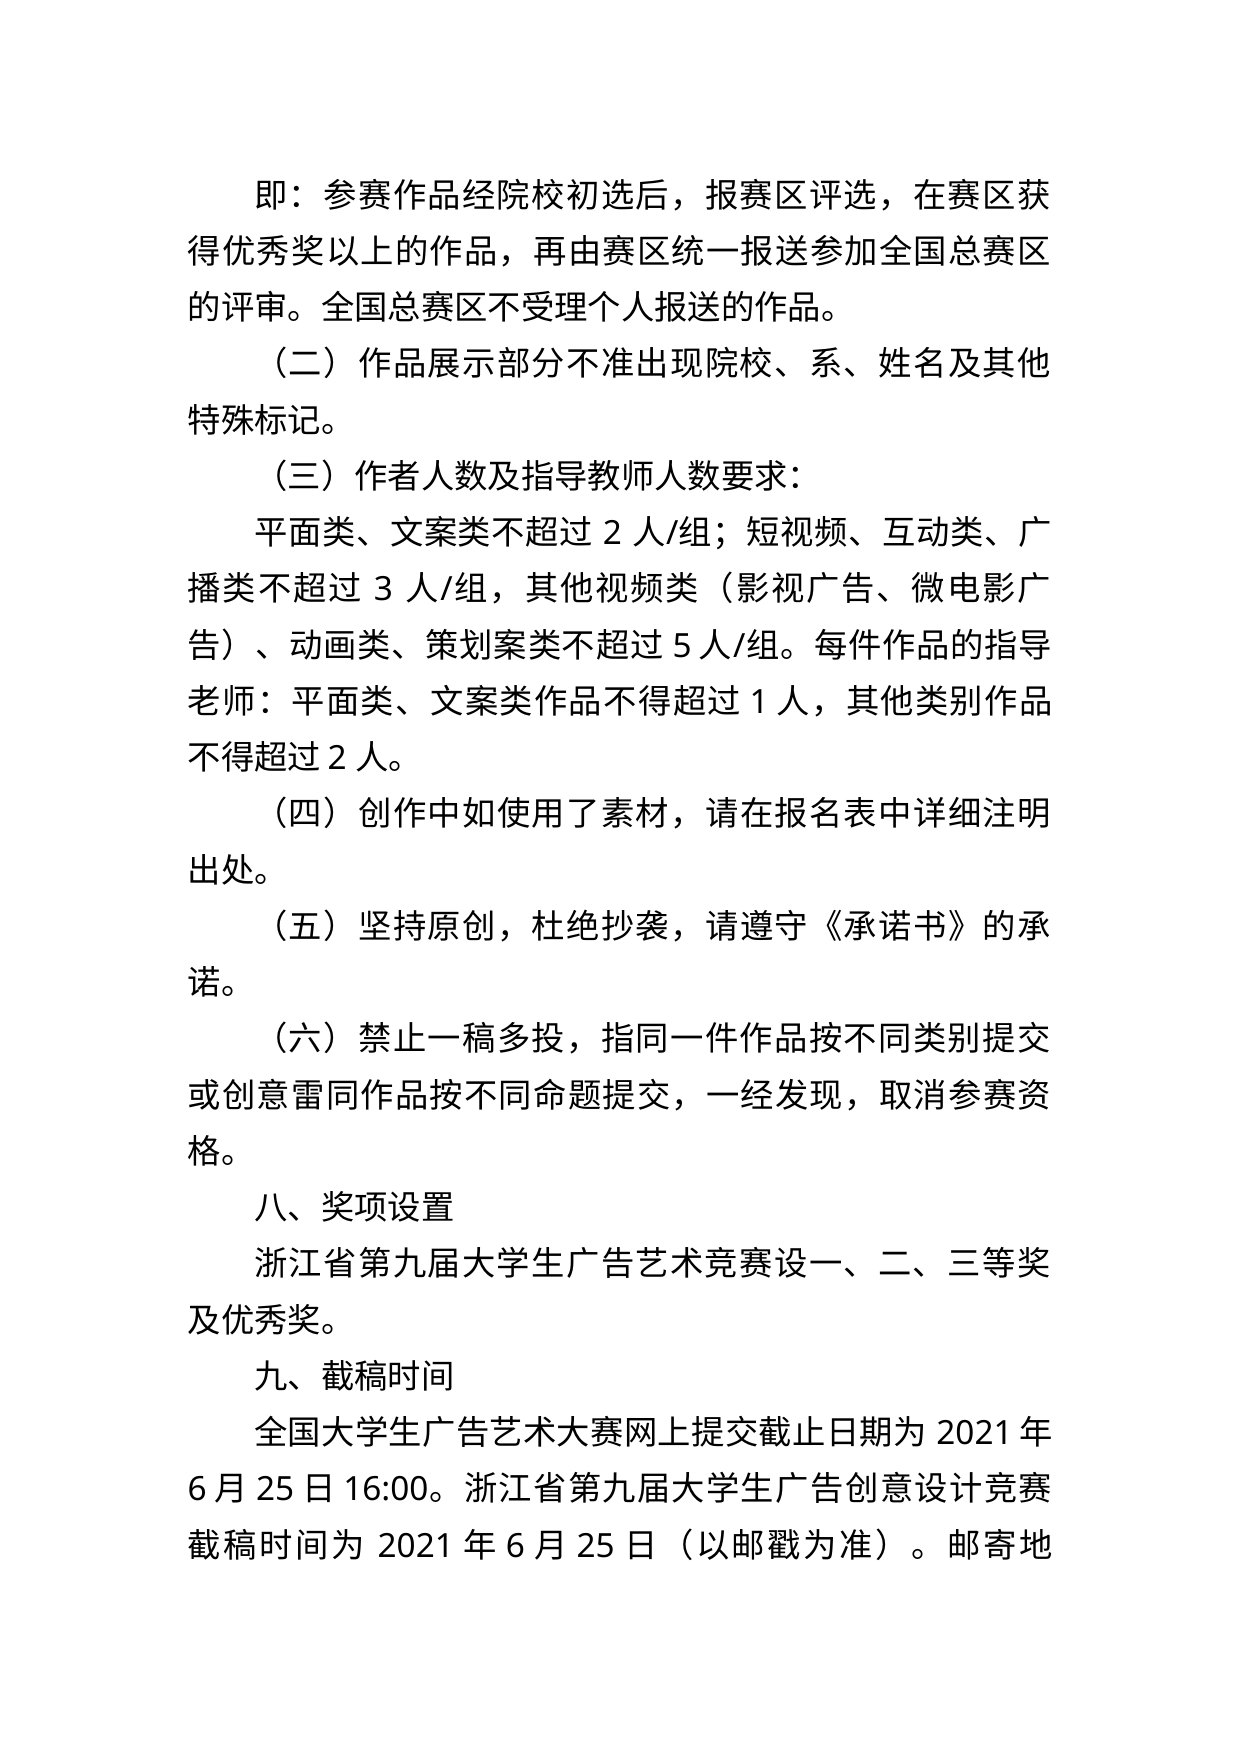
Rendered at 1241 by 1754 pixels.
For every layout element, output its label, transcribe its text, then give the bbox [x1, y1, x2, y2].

text 平面类、文案类不超过 2 人/组；短视频、互动类、广播类不超过 3 人/组，其他视频类（影视广告、微电影广告）、动画类、策划案类不超过5人/组。每件作品的指导老师：平面类、文案类作品不得超过1人，其他类别作品不得超过2 人。 [187, 499, 1053, 781]
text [187, 1399, 1053, 1568]
text 八、奖项设置 [187, 1174, 1053, 1231]
text 即：参赛作品经院校初选后，报赛区评选，在赛区获得优秀奖以上的作品，再由赛区统一报送参加全国总赛区的评审。全国总赛区不受理个人报送的作品。 [187, 162, 1053, 331]
text （二）作品展示部分不准出现院校、系、姓名及其他特殊标记。 [187, 331, 1053, 443]
text 九、截稿时间 [187, 1343, 1053, 1399]
text （四）创作中如使用了素材，请在报名表中详细注明出处。 [187, 781, 1053, 893]
text （三）作者人数及指导教师人数要求： [187, 443, 1053, 499]
text （六）禁止一稿多投，指同一件作品按不同类别提交或创意雷同作品按不同命题提交，一经发现，取消参赛资格。 [187, 1006, 1053, 1174]
text 浙江省第九届大学生广告艺术竞赛设一、二、三等奖及优秀奖。 [187, 1231, 1053, 1343]
text （五）坚持原创，杜绝抄袭，请遵守《承诺书》的承诺。 [187, 893, 1053, 1006]
